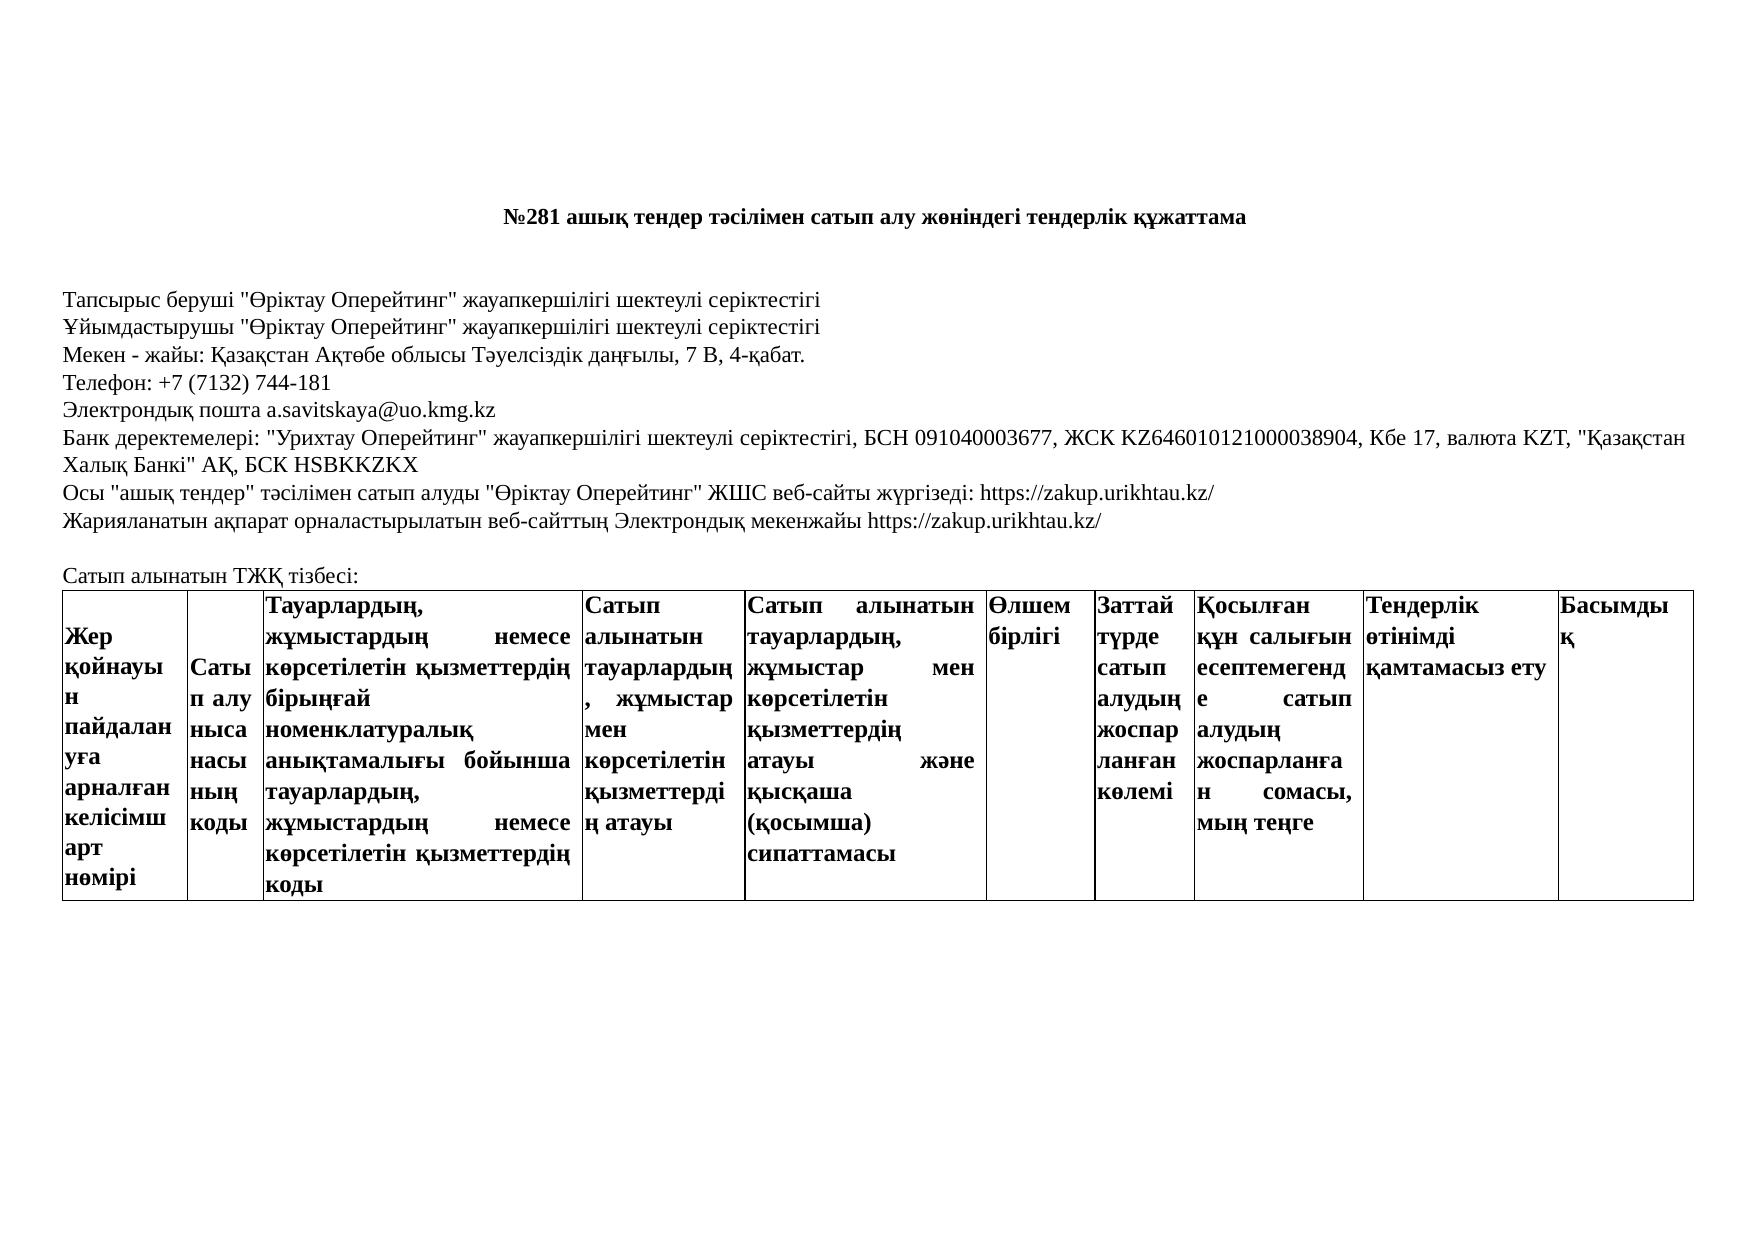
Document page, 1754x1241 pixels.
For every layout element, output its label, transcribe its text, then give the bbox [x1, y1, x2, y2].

text №281 ашық тендер тәсілімен сатып алу жөніндегі тендерлік құжаттама [62, 203, 1688, 229]
text Банк деректемелері: "Урихтау Оперейтинг" жауапкершілігі шектеулі серіктестігі, БСН 091040003677, ЖСК KZ646010121000038904, Кбе 17, валюта KZT, "Қазақстан Халық Банкі" АҚ, БСК HSBKKZKX [62, 424, 1688, 478]
text Жарияланатын ақпарат орналастырылатын веб-сайттың Электрондық мекенжайы https://zakup.urikhtau.kz/ [62, 507, 1688, 533]
table_header Қосылған құн салығын есептемегенде сатып алудың жоспарланған сомасы, мың теңге [1195, 591, 1363, 900]
table_header Жер қойнауын пайдалануға арналған келісімшарт нөмірі [63, 591, 187, 900]
table_header Сатып алынатын тауарлардың, жұмыстар мен көрсетілетін қызметтердің атауы [583, 591, 744, 900]
table_header Заттай түрде сатып алудың жоспарланған көлемі [1096, 591, 1194, 900]
table_header Өлшем бірлігі [987, 591, 1094, 900]
table_header Тауарлардың, жұмыстардың немесе көрсетілетін қызметтердің бірыңғай номенклатуралық анықтамалығы бойынша тауарлардың, жұмыстардың немесе көрсетілетін қызметтердің коды [264, 591, 582, 900]
table_header Басымдық [1559, 591, 1693, 900]
table_header Сатып алу нысанасының коды [188, 591, 263, 900]
text Осы "ашық тендер" тәсілімен сатып алуды "Өріктау Оперейтинг" ЖШС веб-сайты жүргізеді: https://zakup.urikhtau.kz/ [62, 479, 1688, 505]
text Электрондық пошта a.savitskaya@uo.kmg.kz [62, 396, 1688, 423]
text Телефон: +7 (7132) 744-181 [62, 369, 1688, 395]
text Сатып алынатын ТЖҚ тізбесі: [62, 562, 1688, 588]
text Тапсырыс беруші "Өріктау Оперейтинг" жауапкершілігі шектеулі серіктестігі [62, 286, 1688, 312]
table_header Сатып алынатын тауарлардың, жұмыстар мен көрсетілетін қызметтердің атауы және қысқаша (қосымша) сипаттамасы [746, 591, 986, 900]
text Мекен - жайы: Қазақстан Ақтөбе облысы Тәуелсіздік даңғылы, 7 В, 4-қабат. [62, 341, 1688, 367]
text Ұйымдастырушы "Өріктау Оперейтинг" жауапкершілігі шектеулі серіктестігі [62, 313, 1688, 340]
table_header Тендерлік өтінімді қамтамасыз ету [1364, 591, 1558, 900]
